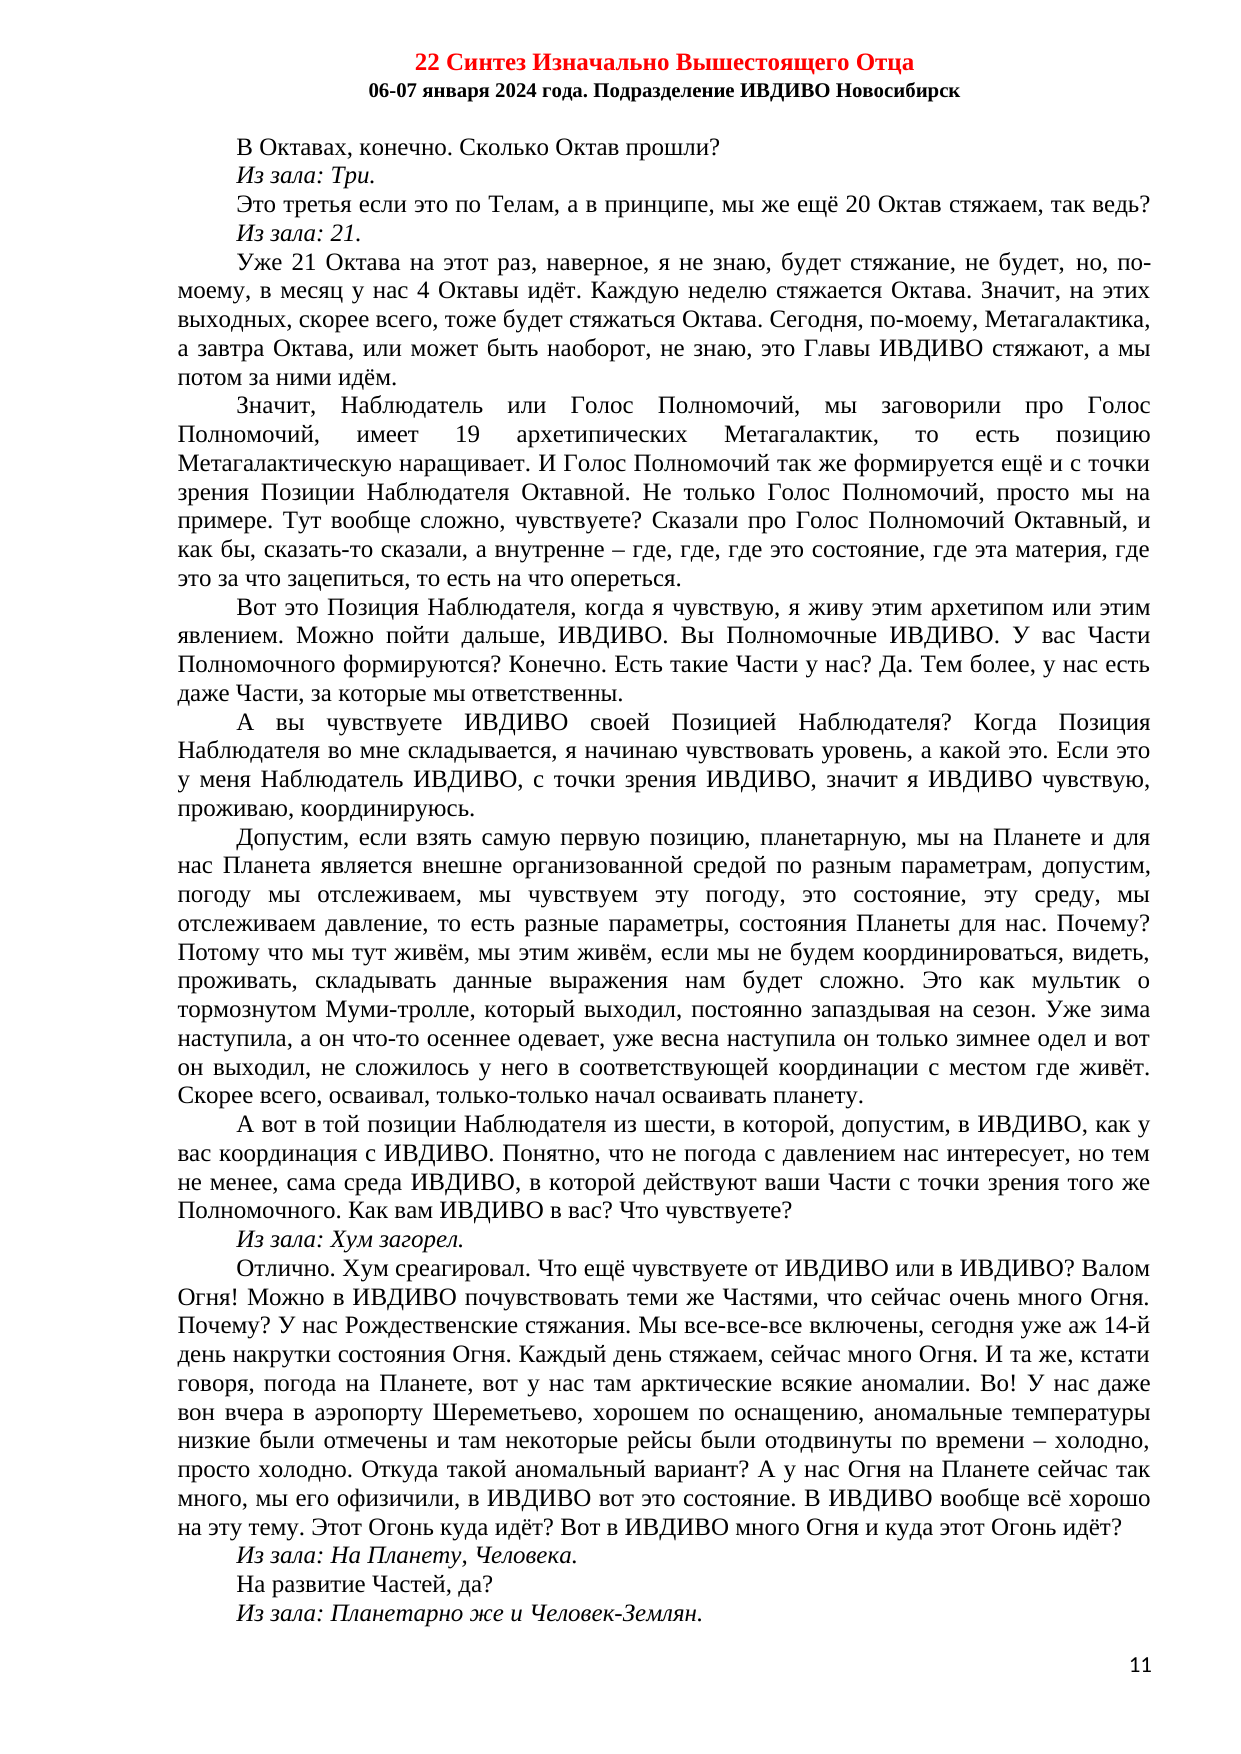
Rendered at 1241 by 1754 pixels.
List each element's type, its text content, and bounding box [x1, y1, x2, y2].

text Отлично. Хум среагировал. Что ещё чувствуете от ИВДИВО или в ИВДИВО? Валом Огня! Можно в ИВДИВО почувствовать теми же Частями, что сейчас очень много Огня. Почему? У нас Рождественские стяжания. Мы все-все-все включены, сегодня уже аж 14-й день накрутки состояния Огня. Каждый день стяжаем, сейчас много Огня. И та же, кстати говоря, погода на Планете, вот у нас там арктические всякие аномалии. Во! У нас даже вон вчера в аэропорту Шереметьево, хорошем по оснащению, аномальные температуры низкие были отмечены и там некоторые рейсы были отодвинуты по времени – холодно, просто холодно. Откуда такой аномальный вариант? А у нас Огня на Планете сейчас так много, мы его офизичили, в ИВДИВО вот это состояние. В ИВДИВО вообще всё хорошо на эту тему. Этот Огонь куда идёт? Вот в ИВДИВО много Огня и куда этот Огонь идёт? [177, 1253, 1152, 1540]
text Из зала: Три. [177, 160, 1152, 189]
text Из зала: На Планету, Человека. [177, 1540, 1152, 1569]
text А вот в той позиции Наблюдателя из шести, в которой, допустим, в ИВДИВО, как у вас координация с ИВДИВО. Понятно, что не погода с давлением нас интересует, но тем не менее, сама среда ИВДИВО, в которой действуют ваши Части с точки зрения того же Полномочного. Как вам ИВДИВО в вас? Что чувствуете? [177, 1109, 1152, 1224]
text Значит, Наблюдатель или Голос Полномочий, мы заговорили про Голос Полномочий, имеет 19 архетипических Метагалактик, то есть позицию Метагалактическую наращивает. И Голос Полномочий так же формируется ещё и с точки зрения Позиции Наблюдателя Октавной. Не только Голос Полномочий, просто мы на примере. Тут вообще сложно, чувствуете? Сказали про Голос Полномочий Октавный, и как бы, сказать-то сказали, а внутренне – где, где, где это состояние, где эта материя, где это за что зацепиться, то есть на что опереться. [177, 390, 1152, 592]
text А вы чувствуете ИВДИВО своей Позицией Наблюдателя? Когда Позиция Наблюдателя во мне складывается, я начинаю чувствовать уровень, а какой это. Если это у меня Наблюдатель ИВДИВО, с точки зрения ИВДИВО, значит я ИВДИВО чувствую, проживаю, координируюсь. [177, 707, 1152, 822]
text Допустим, если взять самую первую позицию, планетарную, мы на Планете и для нас Планета является внешне организованной средой по разным параметрам, допустим, погоду мы отслеживаем, мы чувствуем эту погоду, это состояние, эту среду, мы отслеживаем давление, то есть разные параметры, состояния Планеты для нас. Почему? Потому что мы тут живём, мы этим живём, если мы не будем координироваться, видеть, проживать, складывать данные выражения нам будет сложно. Это как мультик о тормознутом Муми-тролле, который выходил, постоянно запаздывая на сезон. Уже зима наступила, а он что-то осеннее одевает, уже весна наступила он только зимнее одел и вот он выходил, не сложилось у него в соответствующей координации с местом где живёт. Скорее всего, осваивал, только-только начал осваивать планету. [177, 822, 1152, 1109]
text Вот это Позиция Наблюдателя, когда я чувствую, я живу этим архетипом или этим явлением. Можно пойти дальше, ИВДИВО. Вы Полномочные ИВДИВО. У вас Части Полномочного формируются? Конечно. Есть такие Части у нас? Да. Тем более, у нас есть даже Части, за которые мы ответственны. [177, 592, 1152, 707]
text Из зала: Хум загорел. [177, 1224, 1152, 1253]
text Уже 21 Октава на этот раз, наверное, я не знаю, будет стяжание, не будет, но, по-моему, в месяц у нас 4 Октавы идёт. Каждую неделю стяжается Октава. Значит, на этих выходных, скорее всего, тоже будет стяжаться Октава. Сегодня, по-моему, Метагалактика, а завтра Октава, или может быть наоборот, не знаю, это Главы ИВДИВО стяжают, а мы потом за ними идём. [177, 247, 1152, 390]
text В Октавах, конечно. Сколько Октав прошли? [177, 132, 1152, 160]
text Из зала: Планетарно же и Человек-Землян. [177, 1598, 1152, 1627]
text На развитие Частей, да? [177, 1569, 1152, 1598]
text Это третья если это по Телам, а в принципе, мы же ещё 20 Октав стяжаем, так ведь? Из зала: 21. [236, 189, 1152, 247]
